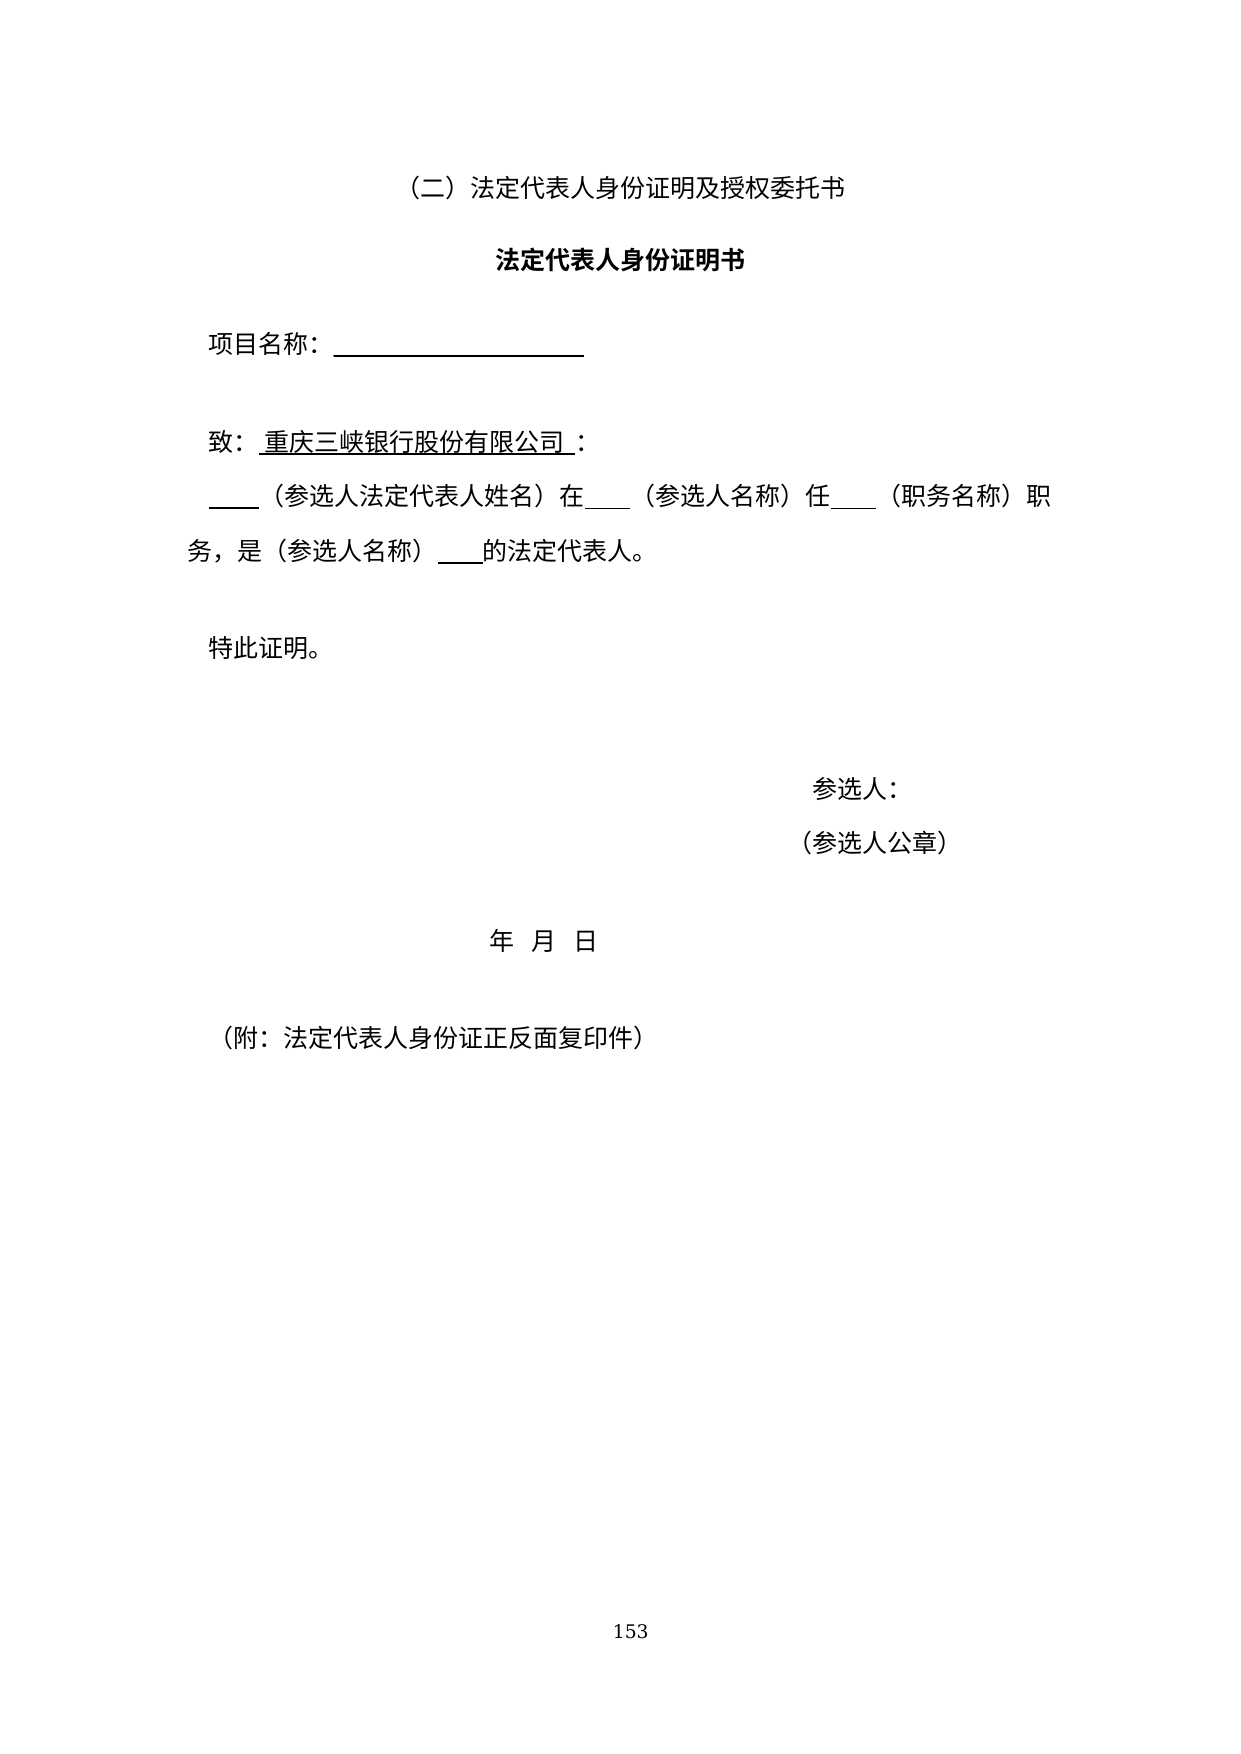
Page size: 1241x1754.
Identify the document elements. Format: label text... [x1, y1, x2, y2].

text 致： 重庆三峡银行股份有限公司 ： [187, 422, 1053, 458]
text 项目名称：____________________ [187, 325, 1053, 361]
text 法定代表人身份证明书 [187, 219, 1053, 282]
text 年 月 日 [187, 921, 1053, 957]
text 特此证明。 [187, 628, 1053, 665]
text （参选人公章） [187, 823, 1053, 860]
text （附：法定代表人身份证正反面复印件） [187, 1018, 1053, 1055]
text 参选人： [187, 769, 1053, 805]
text （参选人法定代表人姓名）在 （参选人名称）任 （职务名称）职务，是（参选人名称） 的法定代表人。 [187, 477, 1053, 567]
text （二）法定代表人身份证明及授权委托书 [187, 154, 1053, 219]
